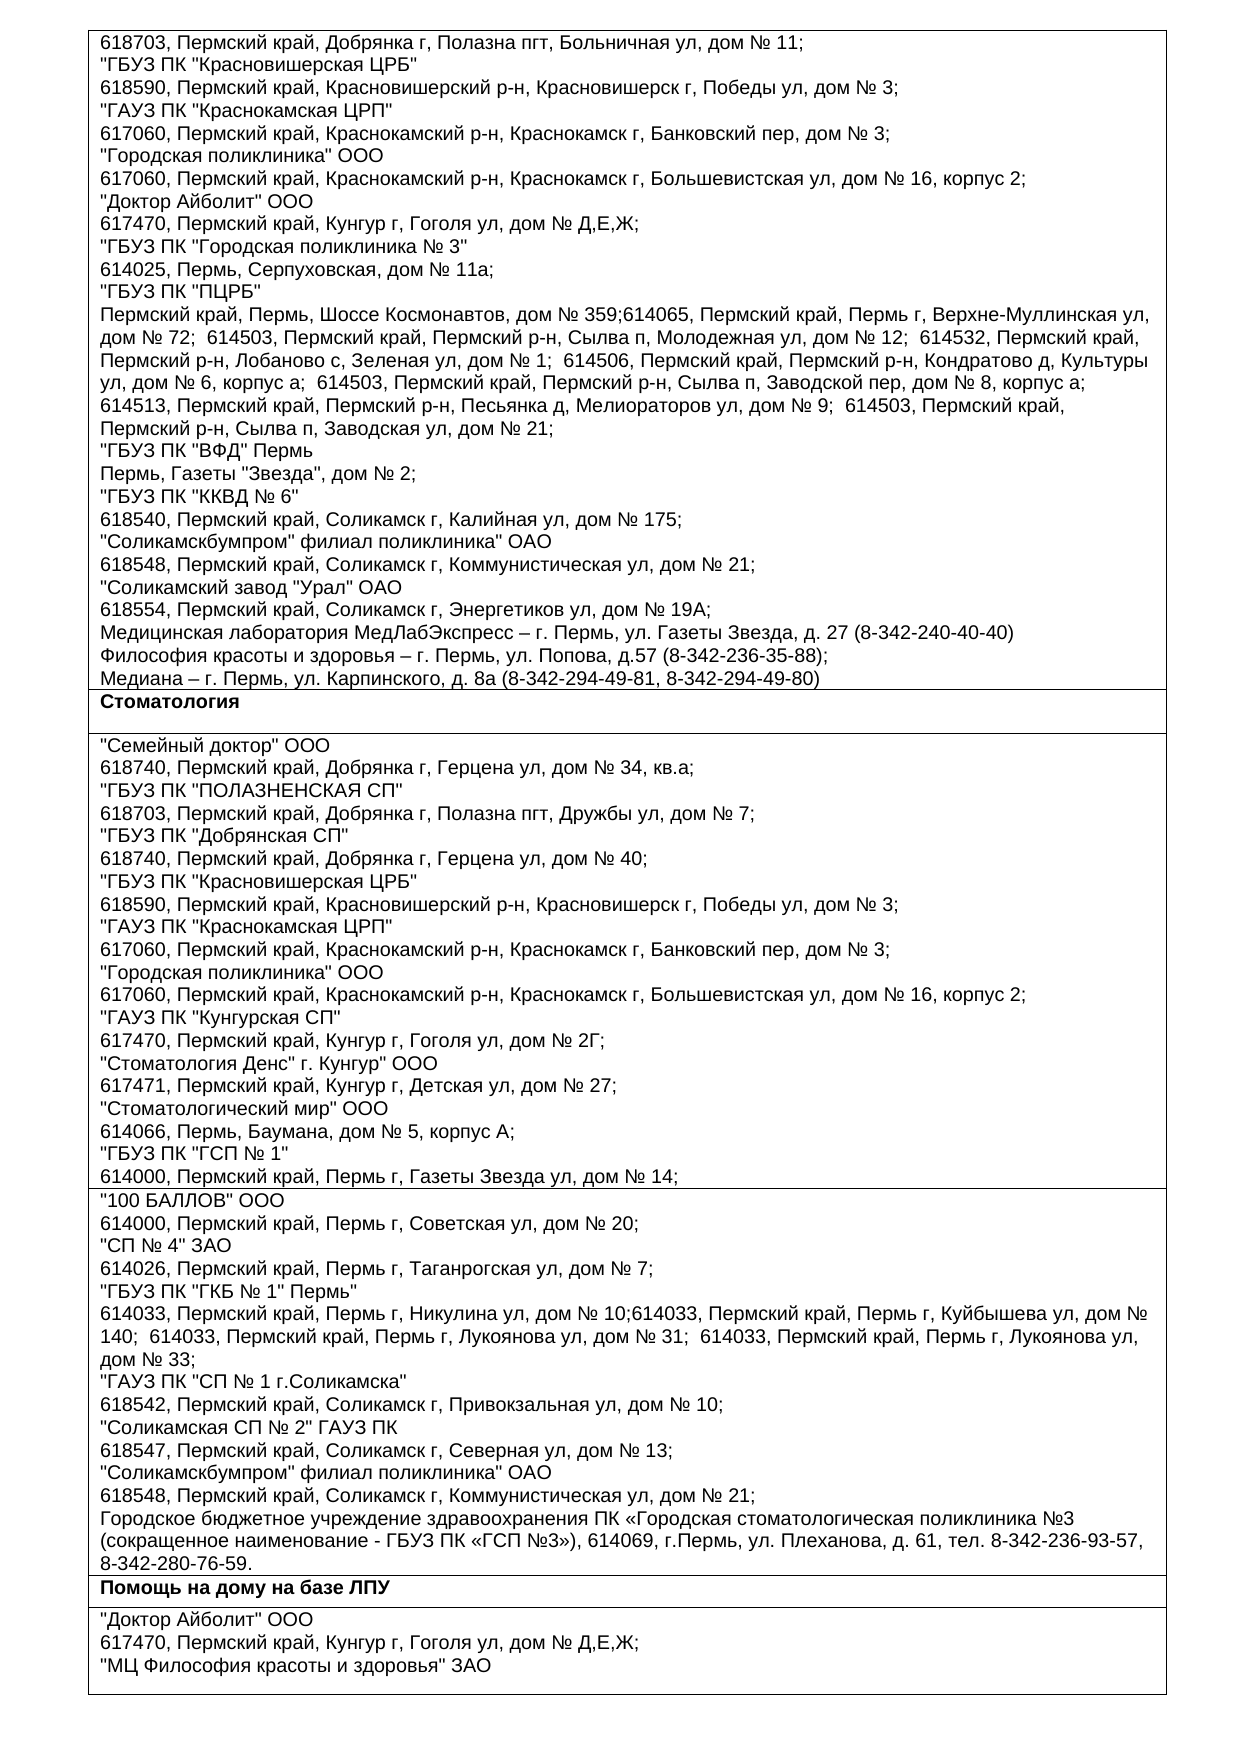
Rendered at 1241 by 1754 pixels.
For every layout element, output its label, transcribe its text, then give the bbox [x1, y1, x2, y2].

table_cell Помощь на дому на базе ЛПУ [89, 1576, 1166, 1607]
table_cell Стоматология [89, 690, 1166, 732]
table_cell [89, 31, 1166, 689]
table_cell "100 БАЛЛОВ" ООО 614000, Пермский край, Пермь г, Советская ул, дом № 20; "СП № 4" ЗАО 614026, Пермский край, Пермь г, Таганрогская ул, дом № 7; "ГБУЗ ПК "ГКБ № 1" Пермь" 614033, Пермский край, Пермь г, Никулина ул, дом № 10;614033, Пермский край, Пермь г, Куйбышева ул, дом № 140; 614033, Пермский край, Пермь г, Лукоянова ул, дом № 31; 614033, Пермский край, Пермь г, Лукоянова ул, дом № 33; "ГАУЗ ПК "СП № 1 г.Соликамска" 618542, Пермский край, Соликамск г, Привокзальная ул, дом № 10; "Соликамская СП № 2" ГАУЗ ПК 618547, Пермский край, Соликамск г, Северная ул, дом № 13; "Соликамскбумпром" филиал поликлиника" ОАО 618548, Пермский край, Соликамск г, Коммунистическая ул, дом № 21; Городское бюджетное учреждение здравоохранения ПК «Городская стоматологическая поликлиника №3 (сокращенное наименование - ГБУЗ ПК «ГСП №3»), 614069, г.Пермь, ул. Плеханова, д. 61, тел. 8-342-236-93-57, 8-342-280-76-59. [89, 1189, 1166, 1575]
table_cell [89, 1608, 1166, 1694]
table_cell "Семейный доктор" ООО 618740, Пермский край, Добрянка г, Герцена ул, дом № 34, кв.а; "ГБУЗ ПК "ПОЛАЗНЕНСКАЯ СП" 618703, Пермский край, Добрянка г, Полазна пгт, Дружбы ул, дом № 7; "ГБУЗ ПК "Добрянская СП" 618740, Пермский край, Добрянка г, Герцена ул, дом № 40; "ГБУЗ ПК "Красновишерская ЦРБ" 618590, Пермский край, Красновишерский р-н, Красновишерск г, Победы ул, дом № 3; "ГАУЗ ПК "Краснокамская ЦРП" 617060, Пермский край, Краснокамский р-н, Краснокамск г, Банковский пер, дом № 3; "Городская поликлиника" ООО 617060, Пермский край, Краснокамский р-н, Краснокамск г, Большевистская ул, дом № 16, корпус 2; "ГАУЗ ПК "Кунгурская СП" 617470, Пермский край, Кунгур г, Гоголя ул, дом № 2Г; "Стоматология Денс" г. Кунгур" ООО 617471, Пермский край, Кунгур г, Детская ул, дом № 27; "Стоматологический мир" ООО 614066, Пермь, Баумана, дом № 5, корпус А; "ГБУЗ ПК "ГСП № 1" 614000, Пермский край, Пермь г, Газеты Звезда ул, дом № 14; [89, 734, 1166, 1188]
